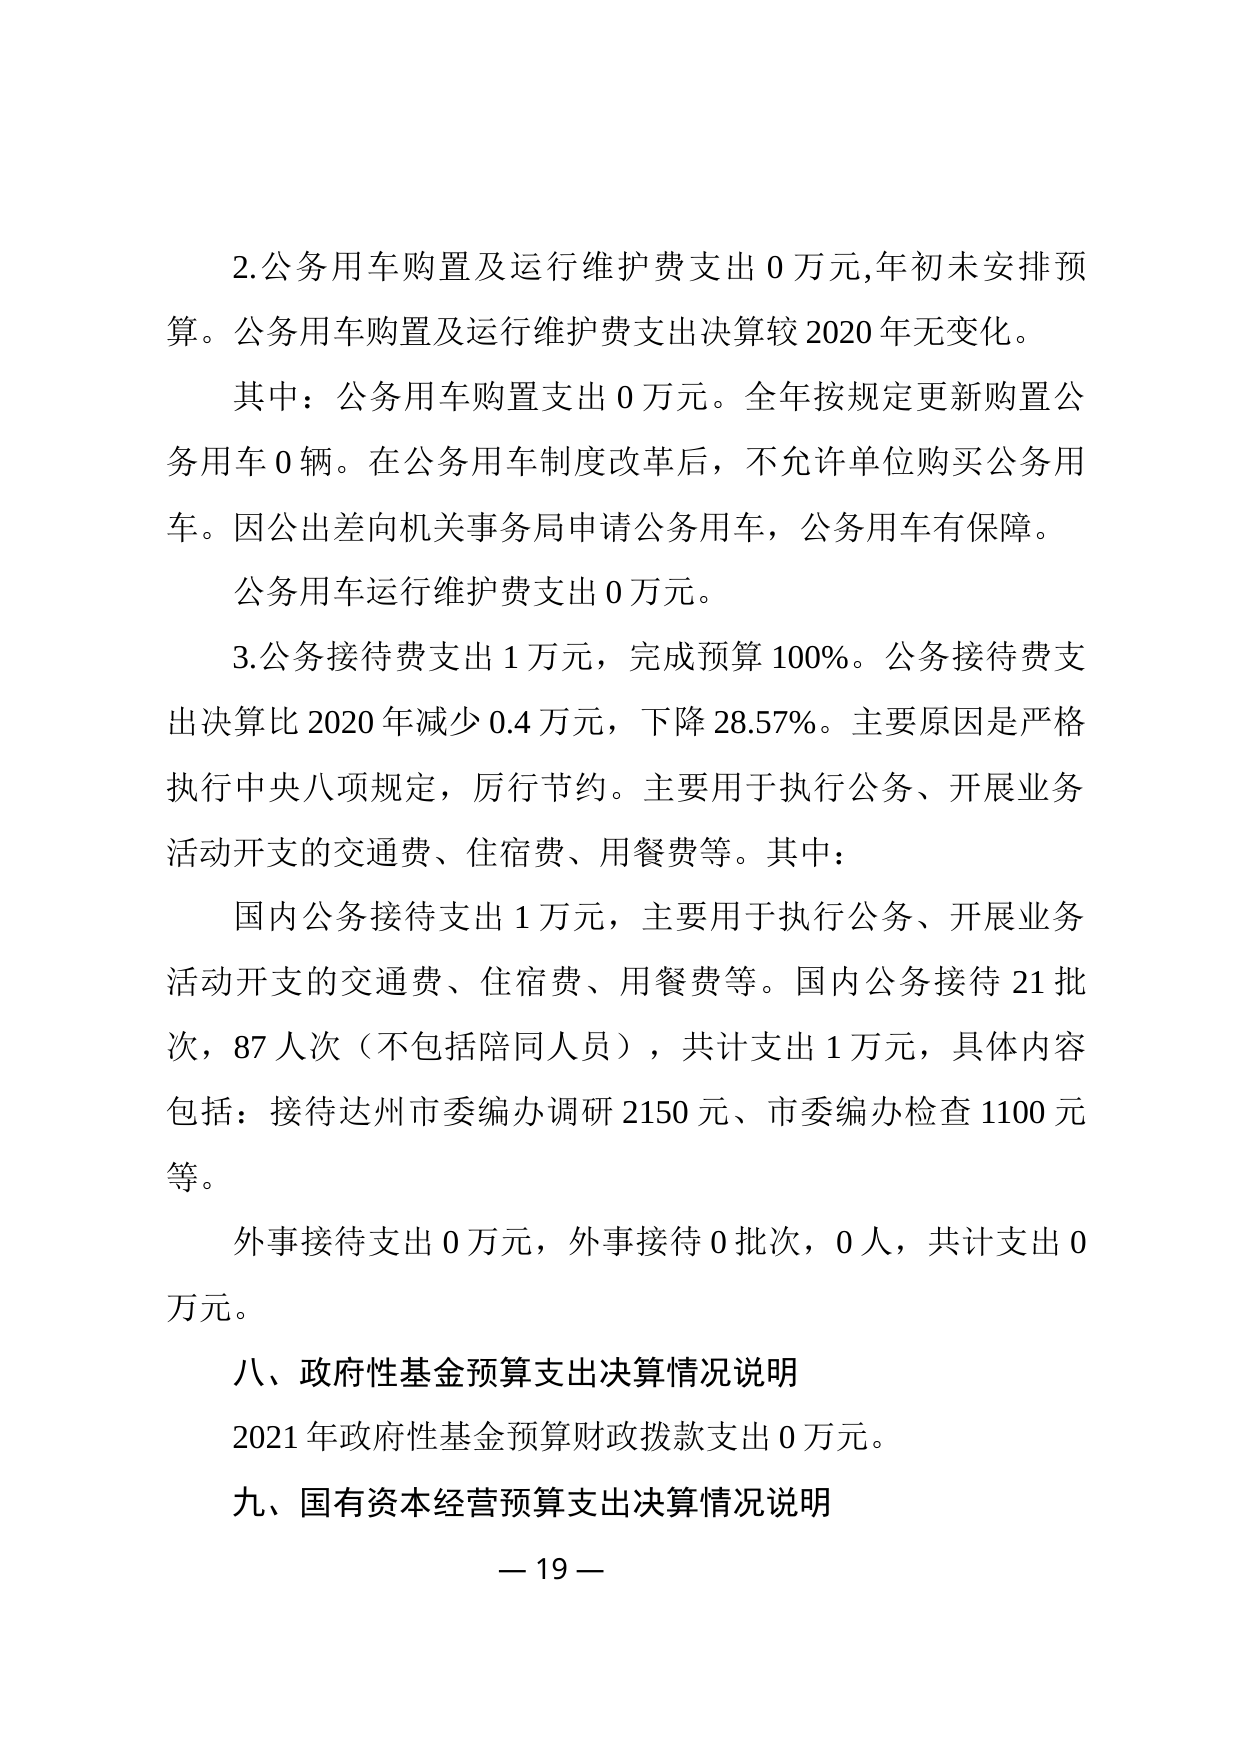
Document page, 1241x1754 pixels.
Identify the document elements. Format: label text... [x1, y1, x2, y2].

text 八、政府性基金预算支出决算情况说明 [165, 1338, 1087, 1403]
list 国有资本经营预算支出决算情况说明 [165, 1468, 1087, 1533]
text 公务用车运行维护费支出0万元。 [165, 558, 1087, 623]
text 其中：公务用车购置支出0万元。全年按规定更新购置公务用车0辆。在公务用车制度改革后，不允许单位购买公务用车。因公出差向机关事务局申请公务用车，公务用车有保障。 [165, 363, 1087, 558]
text 外事接待支出0万元，外事接待0批次，0人，共计支出0万元。 [165, 1208, 1087, 1338]
text 国内公务接待支出1万元，主要用于执行公务、开展业务活动开支的交通费、住宿费、用餐费等。国内公务接待21批次，87人次（不包括陪同人员），共计支出1万元，具体内容包括：接待达州市委编办调研2150元、市委编办检查1100元等。 [165, 883, 1087, 1208]
text 3.公务接待费支出1万元，完成预算100%。公务接待费支出决算比2020年减少0.4万元，下降28.57%。主要原因是严格执行中央八项规定，厉行节约。主要用于执行公务、开展业务活动开支的交通费、住宿费、用餐费等。其中： [165, 623, 1087, 883]
text 2021年政府性基金预算财政拨款支出0万元。 [165, 1403, 1087, 1468]
text 2.公务用车购置及运行维护费支出0万元,年初未安排预算。公务用车购置及运行维护费支出决算较2020年无变化。 [165, 233, 1087, 363]
